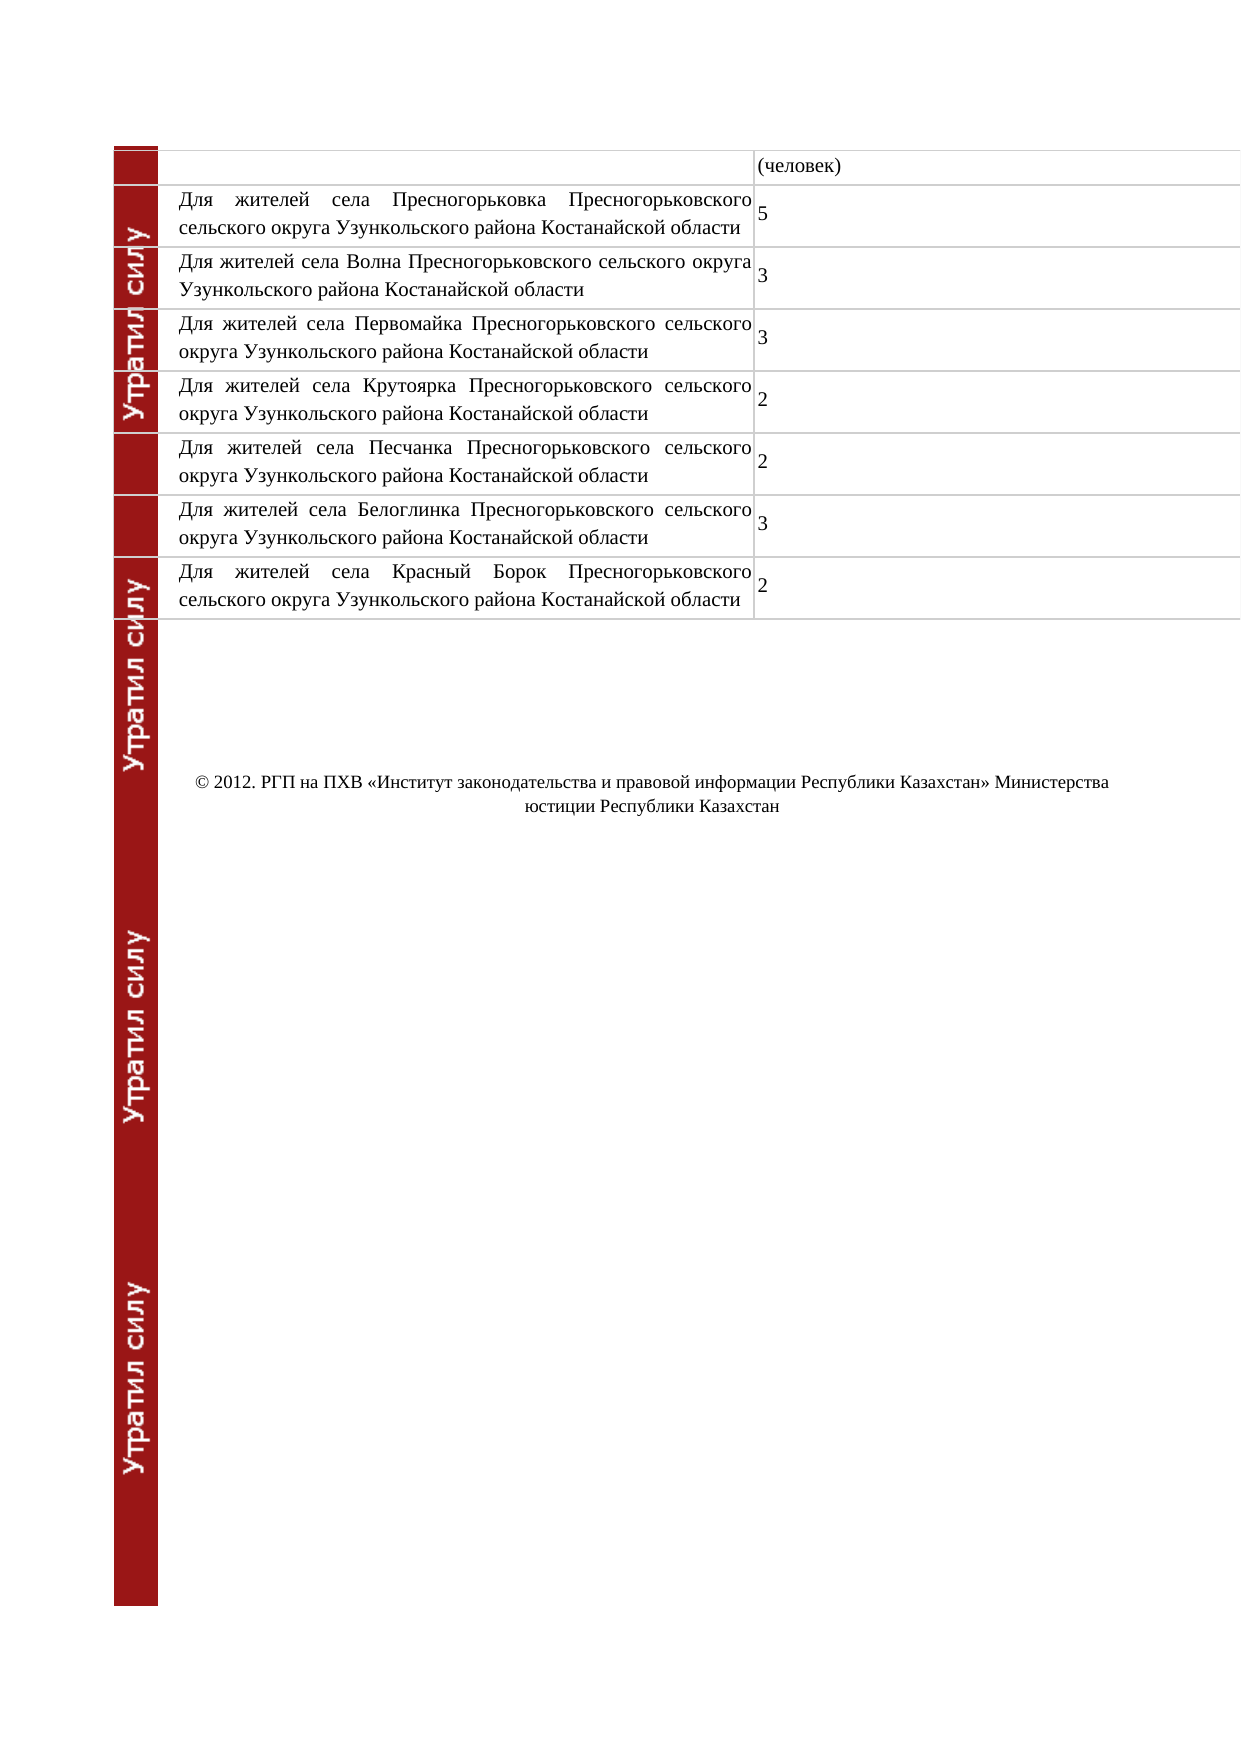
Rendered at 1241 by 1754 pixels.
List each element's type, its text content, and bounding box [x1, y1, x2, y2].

table_cell 5 [755, 186, 1240, 246]
text © 2012. РГП на ПХВ «Институт законодательства и правовой информации Республики Казахстан» Министерства юстиции Республики Казахстан [112, 771, 1128, 817]
table_cell Для жителей села Крутоярка Пресногорьковского сельского округа Узункольского района Костанайской области [114, 372, 753, 432]
table_cell Для жителей села Первомайка Пресногорьковского сельского округа Узункольского района Костанайской области [114, 310, 753, 370]
table_cell Для жителей села Волна Пресногорьковского сельского округа Узункольского района Костанайской области [114, 248, 753, 308]
table_cell Для жителей села Пресногорьковка Пресногорьковского сельского округа Узункольского района Костанайской области [114, 186, 753, 246]
table_cell 3 [755, 496, 1240, 556]
table_cell 3 [755, 310, 1240, 370]
table_cell Для жителей села Красный Борок Пресногорьковского сельского округа Узункольского района Костанайской области [114, 558, 753, 618]
table_cell 2 [755, 558, 1240, 618]
table_cell Для жителей села Белоглинка Пресногорьковского сельского округа Узункольского района Костанайской области [114, 496, 753, 556]
picture [114, 620, 158, 771]
picture [114, 817, 158, 1606]
picture [114, 146, 158, 150]
table_cell 2 [755, 372, 1240, 432]
table_header Количество представителей жителей сел Пресногорьковского сельского округа Узункольского района Костанайской области (человек) [755, 151, 1240, 184]
table_header Наименование населенного пункта [114, 151, 753, 184]
table_cell 3 [755, 248, 1240, 308]
table_cell Для жителей села Песчанка Пресногорьковского сельского округа Узункольского района Костанайской области [114, 434, 753, 494]
table_cell 2 [755, 434, 1240, 494]
